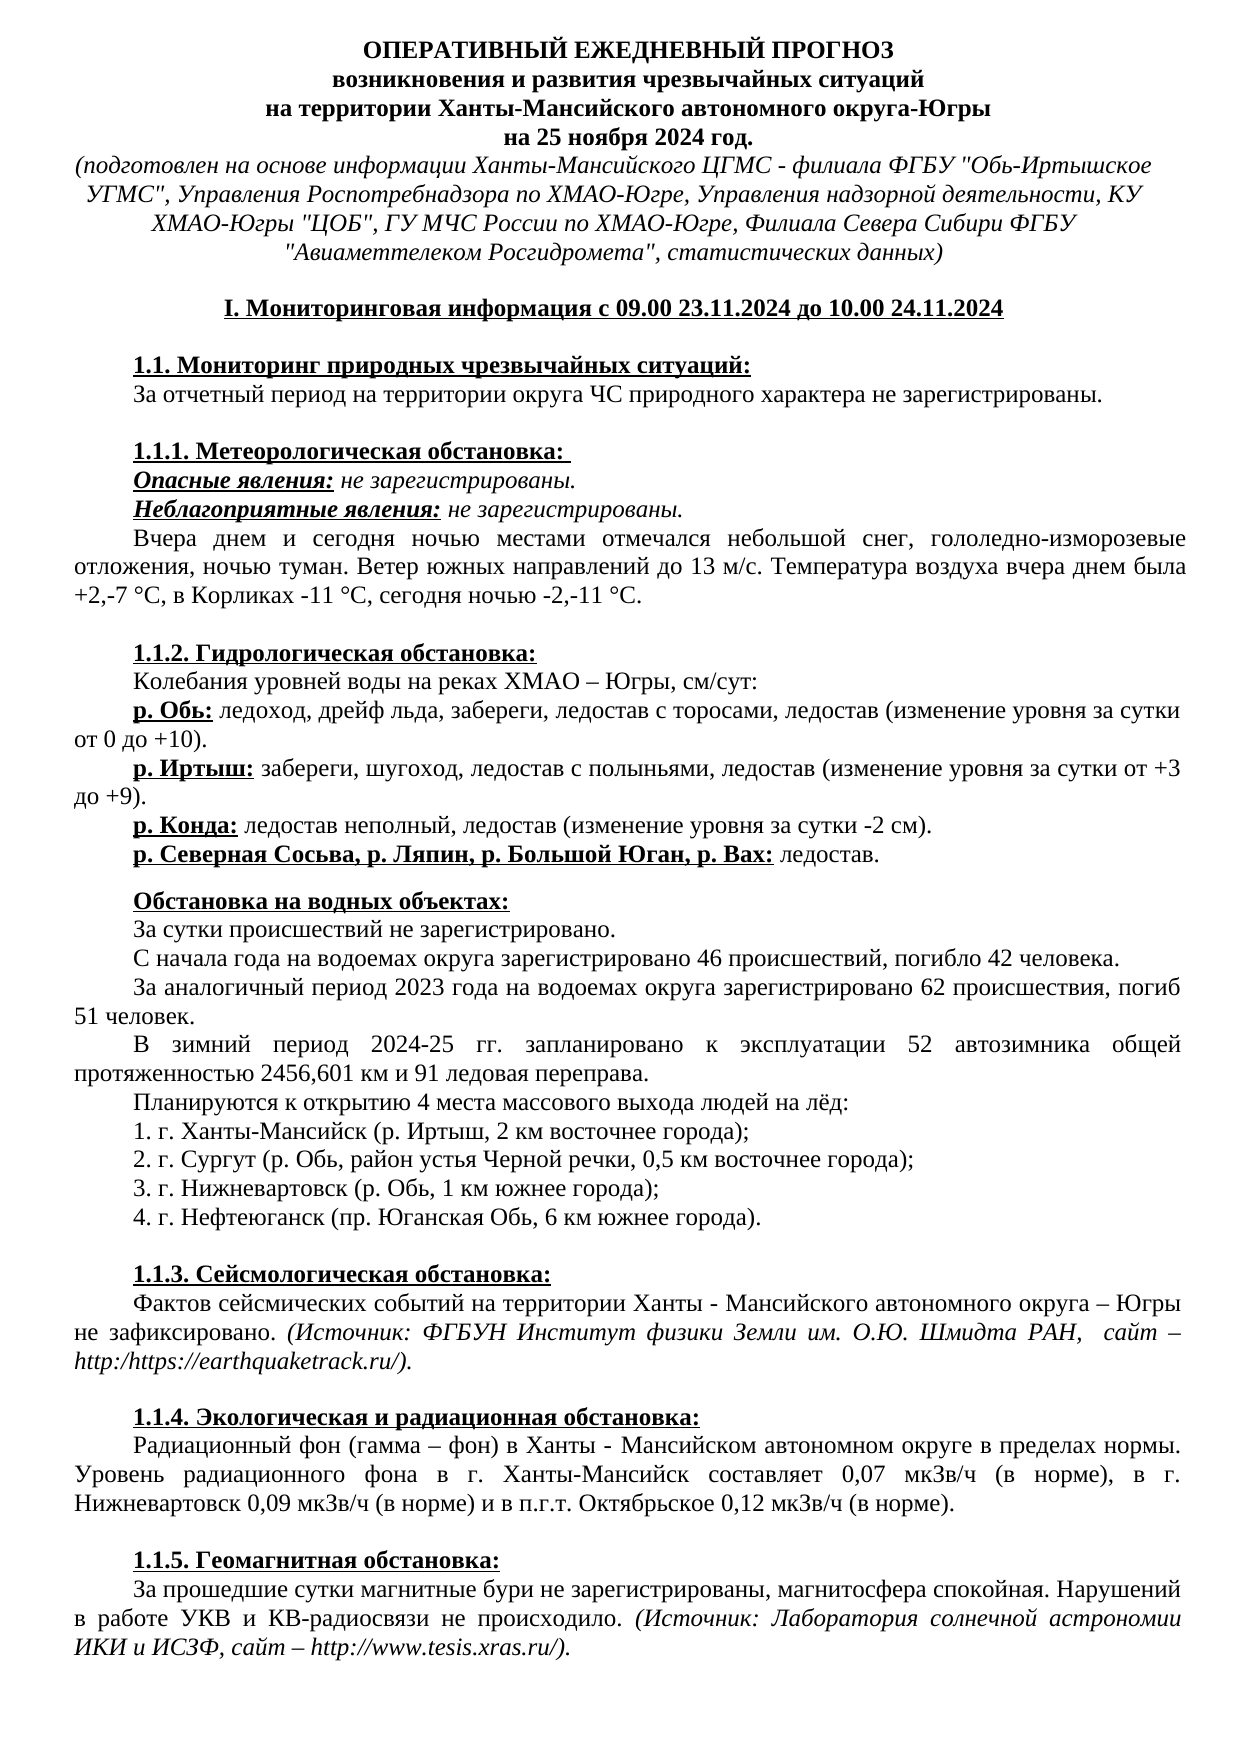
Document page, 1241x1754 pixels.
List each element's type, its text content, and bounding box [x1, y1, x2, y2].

text Неблагоприятные явления: не зарегистрированы. [74, 494, 1182, 523]
text на 25 ноября 2024 год. [74, 122, 1153, 150]
text (подготовлен на основе информации Ханты-Мансийского ЦГМС - филиала ФГБУ "Обь-Иртышское УГМС", Управления Роспотребнадзора по ХМАО-Югре, Управления надзорной деятельности, КУ ХМАО-Югры "ЦОБ", ГУ МЧС России по ХМАО-Югре, Филиала Севера Сибири ФГБУ "Авиаметтелеком Росгидромета", статистических данных) [74, 150, 1153, 265]
text 1.1.5. Геомагнитная обстановка: [74, 1546, 1182, 1574]
text р. Северная Сосьва, р. Ляпин, р. Большой Юган, р. Вах: ледостав. [74, 839, 1182, 868]
text Обстановка на водных объектах: [74, 886, 1182, 914]
text р. Обь: ледоход, дрейф льда, забереги, ледостав с торосами, ледостав (изменение уровня за сутки от 0 до +10). [74, 695, 1182, 753]
text В зимний период 2024-25 гг. запланировано к эксплуатации 52 автозимника общей протяженностью 2456,601 км и 91 ледовая переправа. [74, 1029, 1182, 1087]
text Радиационный фон (гамма – фон) в Ханты - Мансийском автономном округе в пределах нормы. Уровень радиационного фона в г. Ханты-Мансийск составляет 0,07 мкЗв/ч (в норме), в г. Нижневартовск 0,09 мкЗв/ч (в норме) и в п.г.т. Октябрьское 0,12 мкЗв/ч (в норме). [74, 1431, 1182, 1517]
text 2. г. Сургут (р. Обь, район устья Черной речки, 0,5 км восточнее города); [74, 1144, 1182, 1173]
text 3. г. Нижневартовск (р. Обь, 1 км южнее города); [74, 1173, 1182, 1202]
text С начала года на водоемах округа зарегистрировано 46 происшествий, погибло 42 человека. [74, 943, 1182, 972]
text 1. г. Ханты-Мансийск (р. Иртыш, 2 км восточнее города); [74, 1116, 1182, 1144]
text возникновения и развития чрезвычайных ситуаций [74, 64, 1153, 93]
text на территории Ханты-Мансийского автономного округа-Югры [74, 93, 1153, 122]
text 1.1.2. Гидрологическая обстановка: [74, 638, 1182, 666]
text I. Мониторинговая информация с 09.00 23.11.2024 до 10.00 24.11.2024 [74, 294, 1153, 321]
text 4. г. Нефтеюганск (пр. Юганская Обь, 6 км южнее города). [74, 1202, 1182, 1231]
text За аналогичный период 2023 года на водоемах округа зарегистрировано 62 происшествия, погиб 51 человек. [74, 972, 1182, 1029]
text Планируются к открытию 4 места массового выхода людей на лёд: [74, 1087, 1182, 1116]
text Опасные явления: не зарегистрированы. [74, 465, 1182, 494]
text р. Конда: ледостав неполный, ледостав (изменение уровня за сутки -2 см). [74, 810, 1182, 839]
text 1.1.4. Экологическая и радиационная обстановка: [74, 1403, 1182, 1431]
text За отчетный период на территории округа ЧС природного характера не зарегистрированы. [74, 379, 1182, 408]
text 1.1.3. Сейсмологическая обстановка: [74, 1259, 1182, 1288]
text Колебания уровней воды на реках ХМАО – Югры, см/сут: [74, 666, 1182, 695]
text За прошедшие сутки магнитные бури не зарегистрированы, магнитосфера спокойная. Нарушений в работе УКВ и КВ-радиосвязи не происходило. (Источник: Лаборатория солнечной астрономии ИКИ и ИСЗФ, сайт – http://www.tesis.xras.ru/). [74, 1574, 1182, 1661]
text За сутки происшествий не зарегистрировано. [74, 914, 1182, 943]
text Вчера днем и сегодня ночью местами отмечался небольшой снег, гололедно-изморозевые отложения, ночью туман. Ветер южных направлений до 13 м/с. Температура воздуха вчера днем была +2,-7 °С, в Корликах -11 °С, сегодня ночью -2,-11 °С. [74, 523, 1188, 609]
text Фактов сейсмических событий на территории Ханты - Мансийского автономного округа – Югры не зафиксировано. (Источник: ФГБУН Институт физики Земли им. О.Ю. Шмидта РАН, сайт –http:/https://earthquaketrack.ru/). [74, 1288, 1182, 1374]
text р. Иртыш: забереги, шугоход, ледостав с полыньями, ледостав (изменение уровня за сутки от +3 до +9). [74, 753, 1182, 810]
text 1.1. Мониторинг природных чрезвычайных ситуаций: [74, 350, 1153, 379]
text ОПЕРАТИВНЫЙ ЕЖЕДНЕВНЫЙ ПРОГНОЗ [74, 35, 1153, 64]
text 1.1.1. Метеорологическая обстановка: [74, 436, 1187, 465]
